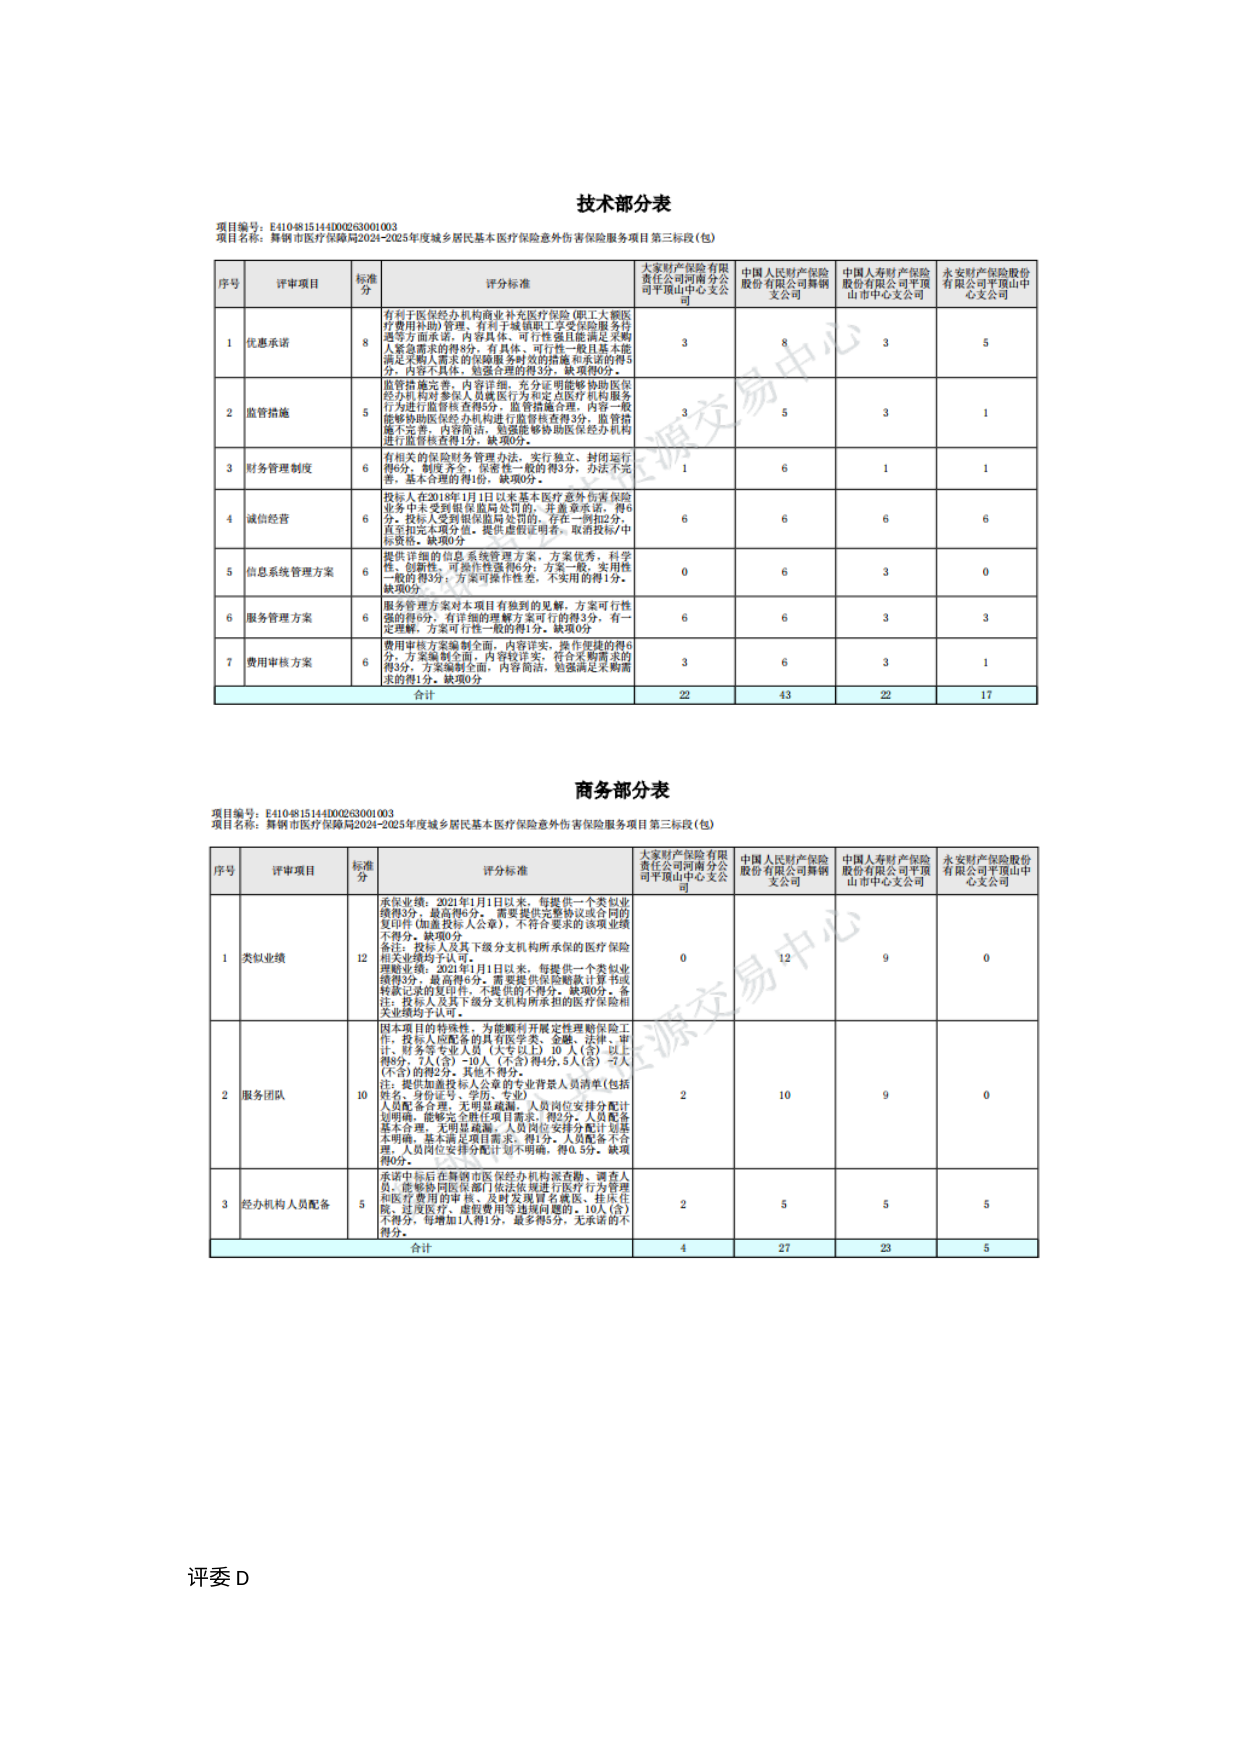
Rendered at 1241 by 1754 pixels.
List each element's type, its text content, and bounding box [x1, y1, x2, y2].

picture [187, 162, 1053, 717]
text 评委D [187, 1559, 1053, 1592]
picture [187, 747, 1053, 1269]
